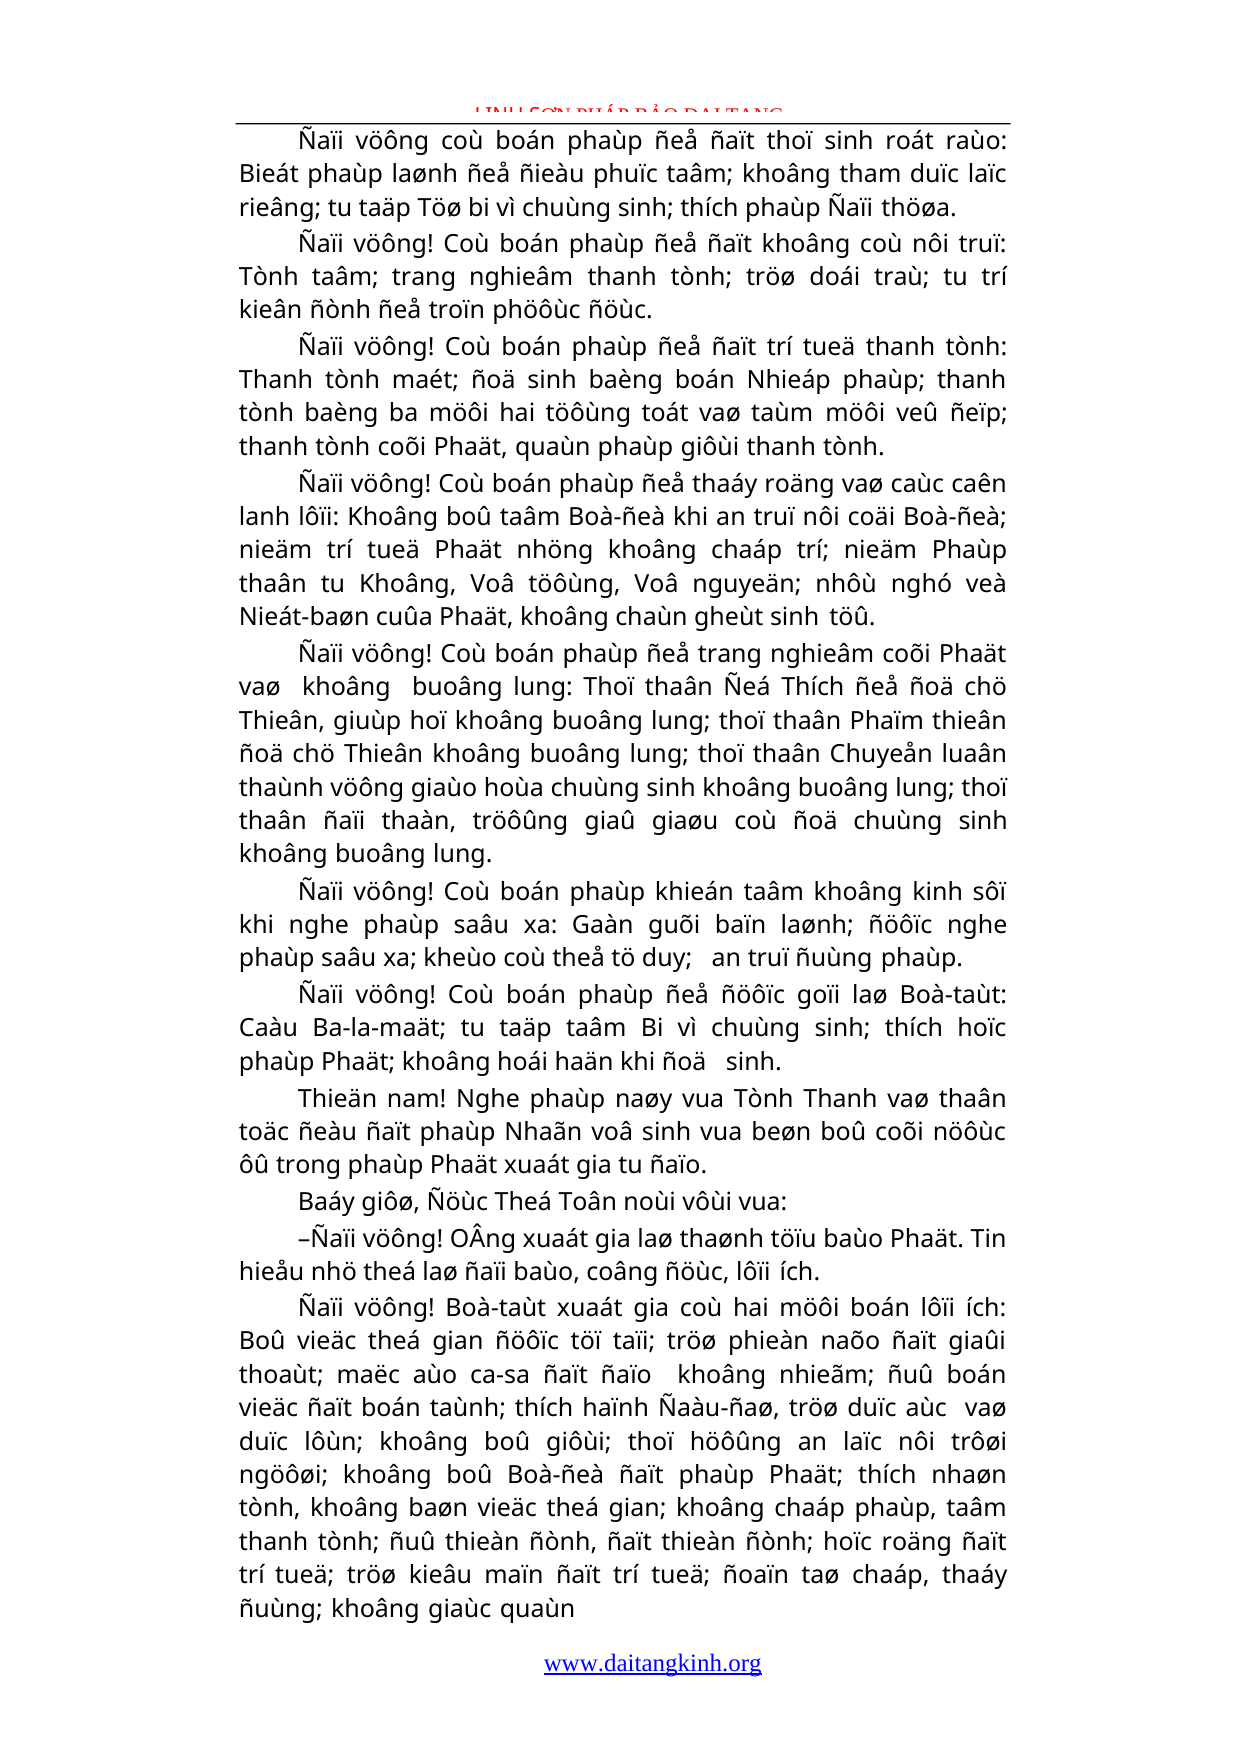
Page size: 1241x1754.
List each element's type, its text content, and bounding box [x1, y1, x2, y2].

text Ñaïi vöông! Coù boán phaùp ñeå ñaït trí tueä thanh tònh: Thanh tònh maét; ñoä sinh baèng boán Nhieáp phaùp; thanh tònh baèng ba möôi hai töôùng toát vaø taùm möôi veû ñeïp; thanh tònh coõi Phaät, quaùn phaùp giôùi thanh tònh. [239, 329, 1008, 462]
text www.daitangkinh.org [324, 1648, 981, 1677]
text Ñaïi vöông! Coù boán phaùp ñeå ñöôïc goïi laø Boà-taùt: Caàu Ba-la-maät; tu taäp taâm Bi vì chuùng sinh; thích hoïc phaùp Phaät; khoâng hoái haän khi ñoä sinh. [239, 977, 1008, 1077]
text Baáy giôø, Ñöùc Theá Toân noùi vôùi vua: [298, 1184, 1065, 1218]
text Ñaïi vöông! Coù boán phaùp khieán taâm khoâng kinh sôï khi nghe phaùp saâu xa: Gaàn guõi baïn laønh; ñöôïc nghe phaùp saâu xa; kheùo coù theå tö duy; an truï ñuùng phaùp. [239, 874, 1008, 974]
text Thieän nam! Nghe phaùp naøy vua Tònh Thanh vaø thaân toäc ñeàu ñaït phaùp Nhaãn voâ sinh vua beøn boû coõi nöôùc ôû trong phaùp Phaät xuaát gia tu ñaïo. [239, 1081, 1008, 1181]
text Ñaïi vöông coù boán phaùp ñeå ñaït thoï sinh roát raùo: Bieát phaùp laønh ñeå ñieàu phuïc taâm; khoâng tham duïc laïc rieâng; tu taäp Töø bi vì chuùng sinh; thích phaùp Ñaïi thöøa. [239, 123, 1008, 223]
text Ñaïi vöông! Coù boán phaùp ñeå thaáy roäng vaø caùc caên lanh lôïi: Khoâng boû taâm Boà-ñeà khi an truï nôi coäi Boà-ñeà; nieäm trí tueä Phaät nhöng khoâng chaáp trí; nieäm Phaùp thaân tu Khoâng, Voâ töôùng, Voâ nguyeän; nhôù nghó veà Nieát-baøn cuûa Phaät, khoâng chaùn gheùt sinh töû. [239, 466, 1008, 633]
text Ñaïi vöông! Coù boán phaùp ñeå trang nghieâm coõi Phaät vaø khoâng buoâng lung: Thoï thaân Ñeá Thích ñeå ñoä chö Thieân, giuùp hoï khoâng buoâng lung; thoï thaân Phaïm thieân ñoä chö Thieân khoâng buoâng lung; thoï thaân Chuyeån luaân thaùnh vöông giaùo hoùa chuùng sinh khoâng buoâng lung; thoï thaân ñaïi thaàn, tröôûng giaû giaøu coù ñoä chuùng sinh khoâng buoâng lung. [239, 636, 1008, 870]
text Ñaïi vöông! Boà-taùt xuaát gia coù hai möôi boán lôïi ích: Boû vieäc theá gian ñöôïc töï taïi; tröø phieàn naõo ñaït giaûi thoaùt; maëc aùo ca-sa ñaït ñaïo khoâng nhieãm; ñuû boán vieäc ñaït boán taùnh; thích haïnh Ñaàu-ñaø, tröø duïc aùc vaø duïc lôùn; khoâng boû giôùi; thoï höôûng an laïc nôi trôøi ngöôøi; khoâng boû Boà-ñeà ñaït phaùp Phaät; thích nhaøn tònh, khoâng baøn vieäc theá gian; khoâng chaáp phaùp, taâm thanh tònh; ñuû thieàn ñònh, ñaït thieàn ñònh; hoïc roäng ñaït trí tueä; tröø kieâu maïn ñaït trí tueä; ñoaïn taø chaáp, thaáy ñuùng; khoâng giaùc quaùn [239, 1290, 1008, 1624]
text Ñaïi vöông! Coù boán phaùp ñeå ñaït khoâng coù nôi truï: Tònh taâm; trang nghieâm thanh tònh; tröø doái traù; tu trí kieân ñònh ñeå troïn phöôùc ñöùc. [239, 226, 1007, 326]
text –Ñaïi vöông! OÂng xuaát gia laø thaønh töïu baùo Phaät. Tin hieåu nhö theá laø ñaïi baùo, coâng ñöùc, lôïi ích. [239, 1221, 1008, 1287]
